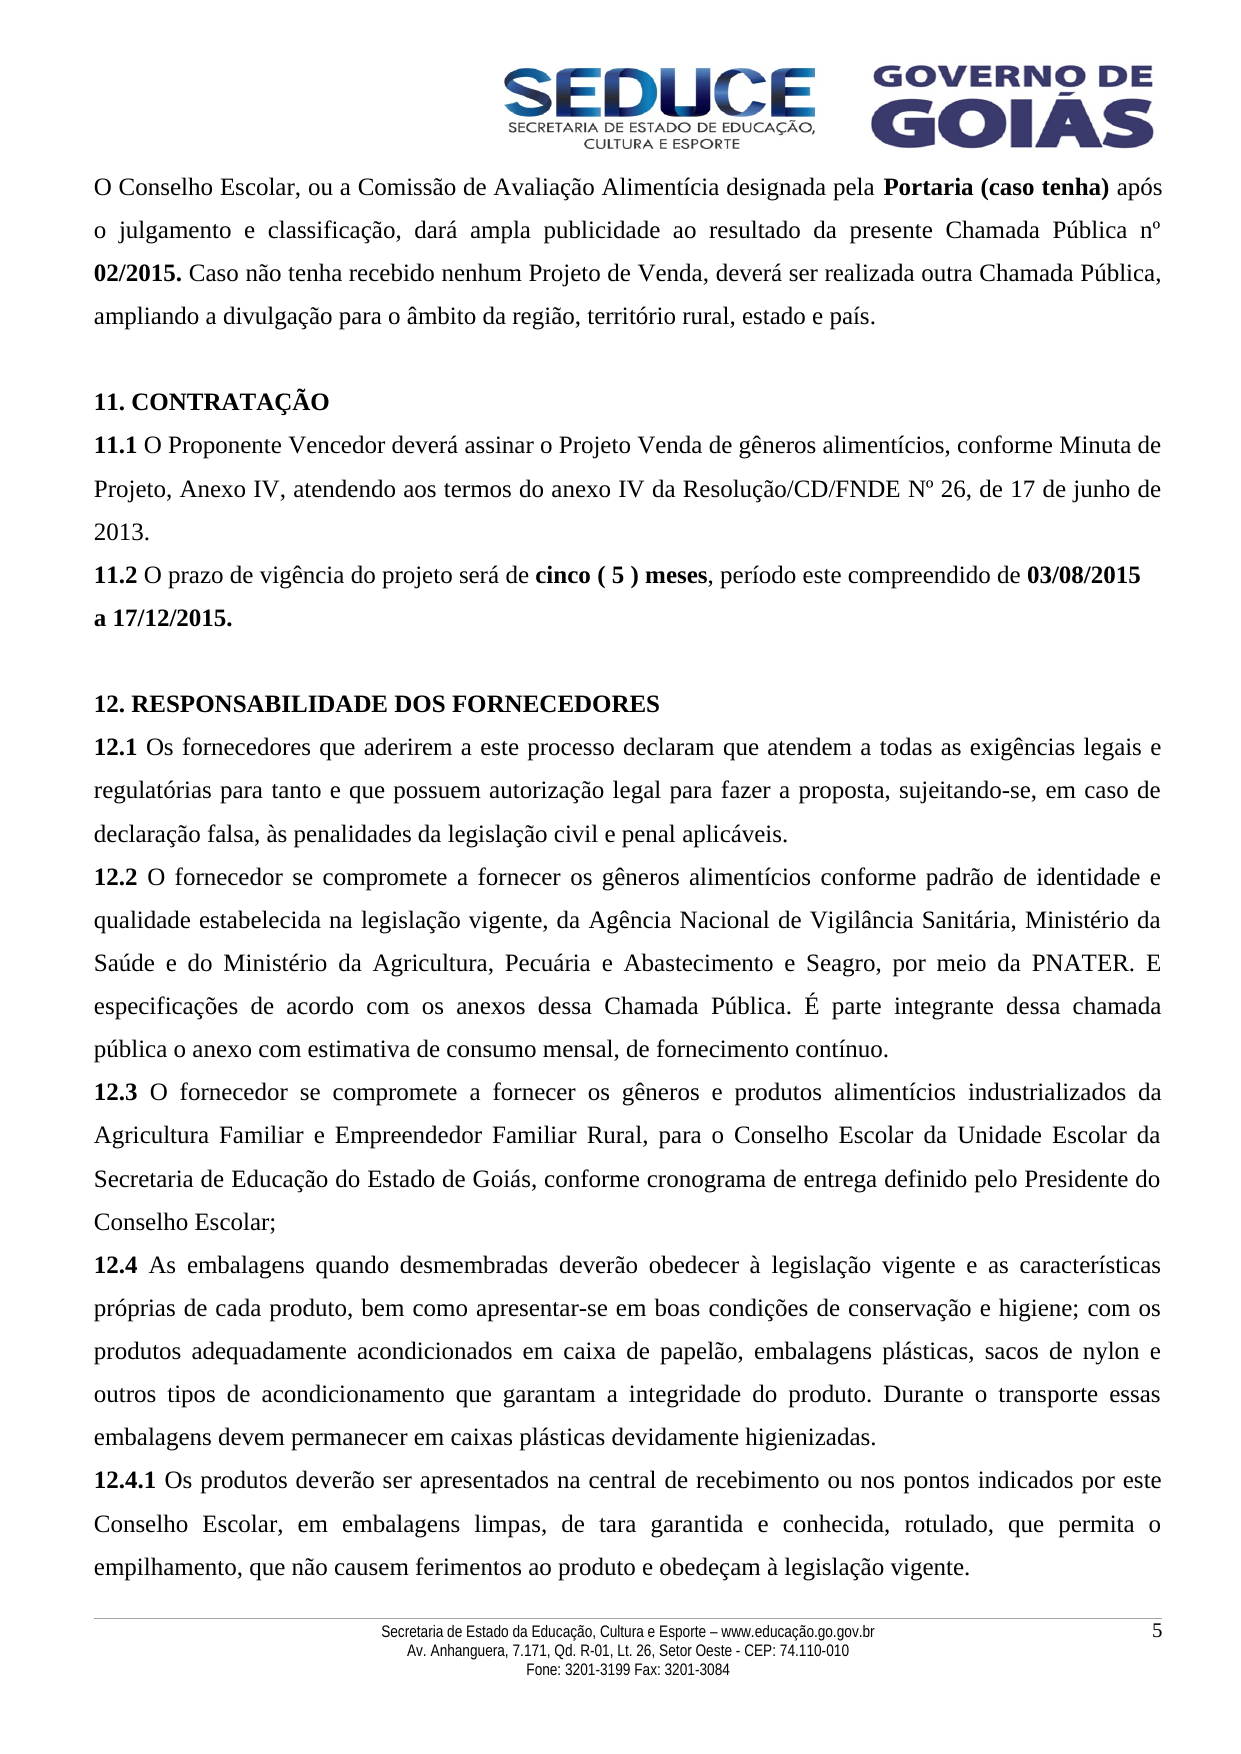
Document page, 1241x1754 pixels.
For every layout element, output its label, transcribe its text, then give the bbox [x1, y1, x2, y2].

text 12. RESPONSABILIDADE DOS FORNECEDORES [94, 689, 1162, 718]
text O Conselho Escolar, ou a Comissão de Avaliação Alimentícia designada pela Portaria (caso tenha) após o julgamento e classificação, dará ampla publicidade ao resultado da presente Chamada Pública nº 02/2015. Caso não tenha recebido nenhum Projeto de Venda, deverá ser realizada outra Chamada Pública, ampliando a divulgação para o âmbito da região, território rural, estado e país. [94, 172, 1162, 330]
text a 17/12/2015. [94, 603, 1162, 632]
text 12.4.1 Os produtos deverão ser apresentados na central de recebimento ou nos pontos indicados por este Conselho Escolar, em embalagens limpas, de tara garantida e conhecida, rotulado, que permita o empilhamento, que não causem ferimentos ao produto e obedeçam à legislação vigente. [94, 1466, 1162, 1581]
text 12.2 O fornecedor se compromete a fornecer os gêneros alimentícios conforme padrão de identidade e qualidade estabelecida na legislação vigente, da Agência Nacional de Vigilância Sanitária, Ministério da Saúde e do Ministério da Agricultura, Pecuária e Abastecimento e Seagro, por meio da PNATER. E especificações de acordo com os anexos dessa Chamada Pública. É parte integrante dessa chamada pública o anexo com estimativa de consumo mensal, de fornecimento contínuo. [94, 862, 1162, 1063]
text 11. CONTRATAÇÃO [94, 387, 1162, 416]
text 12.3 O fornecedor se compromete a fornecer os gêneros e produtos alimentícios industrializados da Agricultura Familiar e Empreendedor Familiar Rural, para o Conselho Escolar da Unidade Escolar da Secretaria de Educação do Estado de Goiás, conforme cronograma de entrega definido pelo Presidente do Conselho Escolar; [94, 1077, 1162, 1236]
text 12.4 As embalagens quando desmembradas deverão obedecer à legislação vigente e as características próprias de cada produto, bem como apresentar-se em boas condições de conservação e higiene; com os produtos adequadamente acondicionados em caixa de papelão, embalagens plásticas, sacos de nylon e outros tipos de acondicionamento que garantam a integridade do produto. Durante o transporte essas embalagens devem permanecer em caixas plásticas devidamente higienizadas. [94, 1250, 1162, 1451]
picture [503, 59, 1163, 158]
text 11.2 O prazo de vigência do projeto será de cinco ( 5 ) meses, período este compreendido de 03/08/2015 [94, 560, 1162, 589]
text 11.1 O Proponente Vencedor deverá assinar o Projeto Venda de gêneros alimentícios, conforme Minuta de Projeto, Anexo IV, atendendo aos termos do anexo IV da Resolução/CD/FNDE Nº 26, de 17 de junho de 2013. [94, 431, 1162, 546]
text 12.1 Os fornecedores que aderirem a este processo declaram que atendem a todas as exigências legais e regulatórias para tanto e que possuem autorização legal para fazer a proposta, sujeitando-se, em caso de declaração falsa, às penalidades da legislação civil e penal aplicáveis. [94, 732, 1162, 847]
